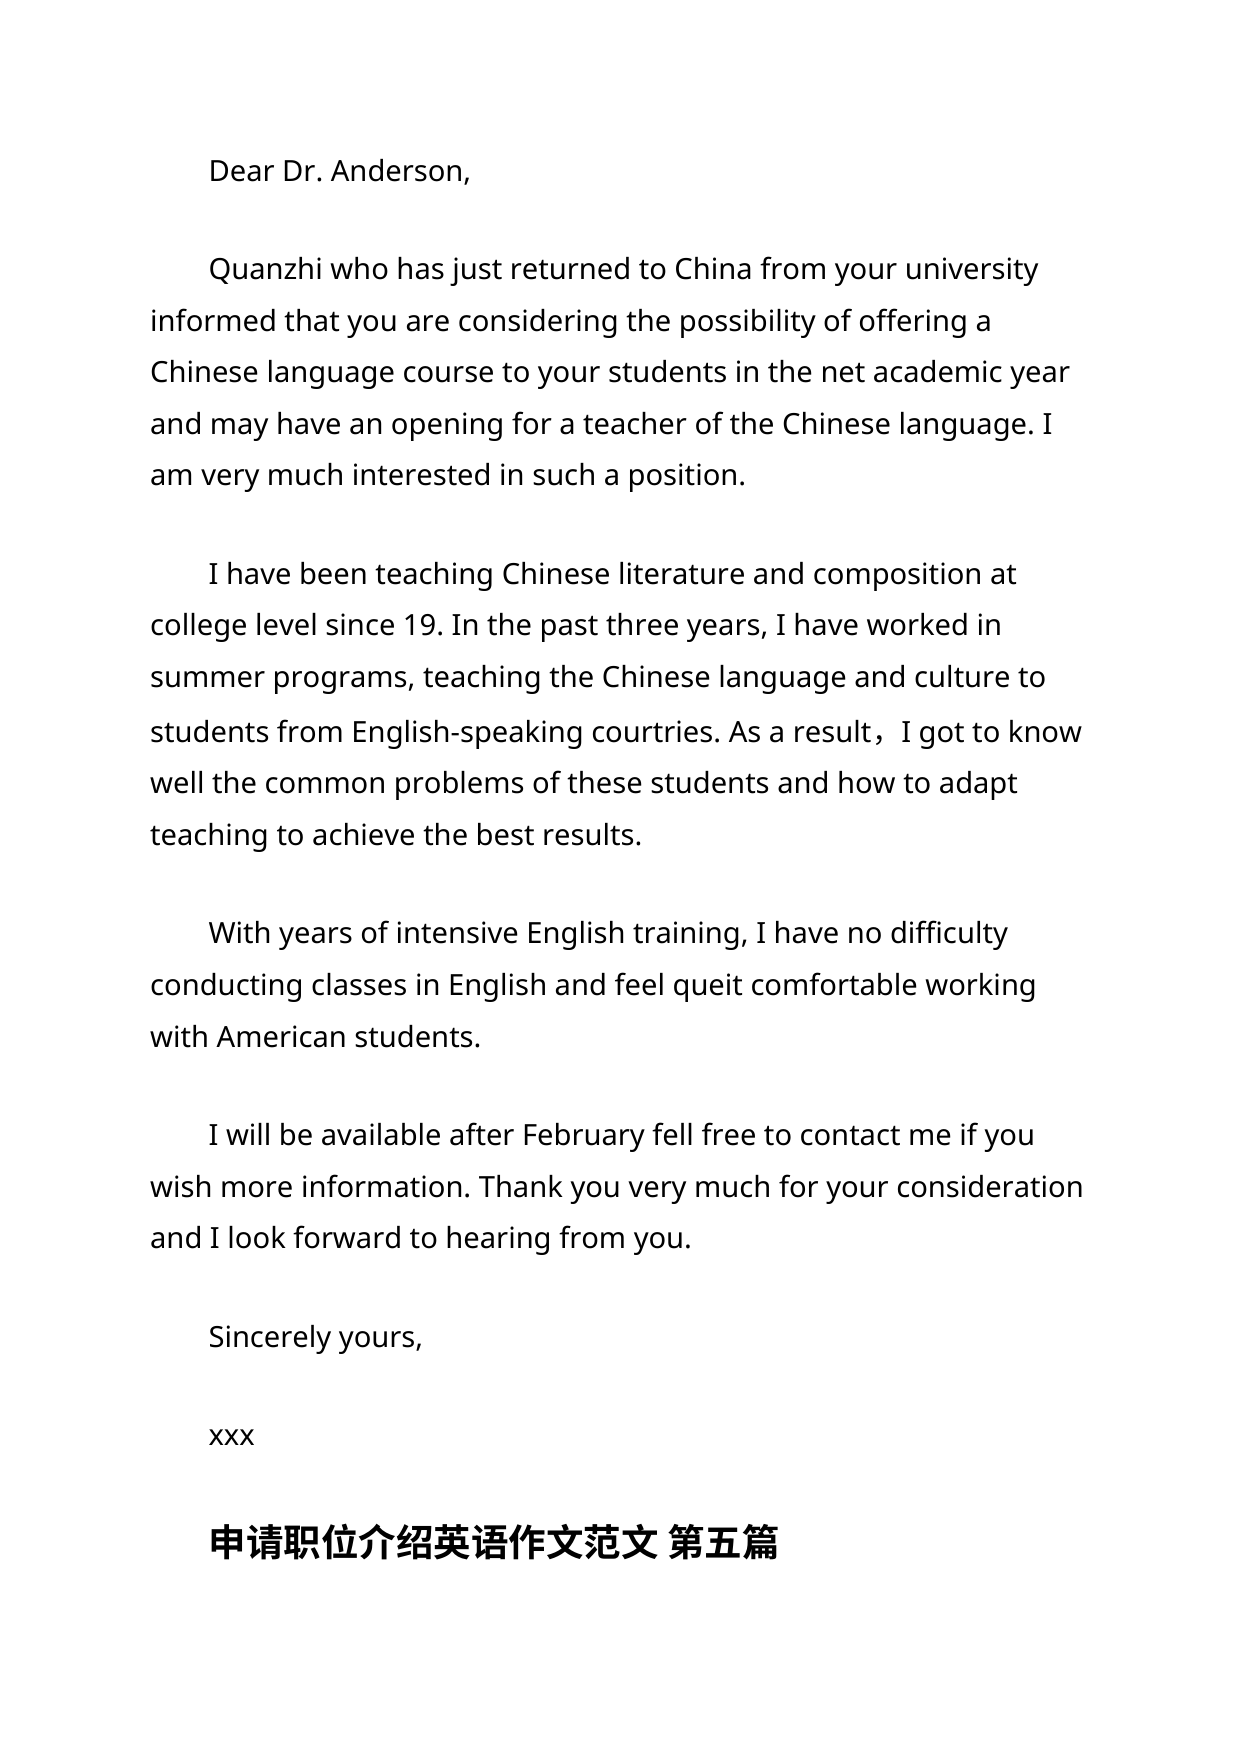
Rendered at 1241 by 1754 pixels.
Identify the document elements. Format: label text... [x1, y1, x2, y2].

text 申请职位介绍英语作文范文 第五篇 [150, 1513, 1090, 1567]
text Dear Dr. Anderson, [150, 150, 1090, 190]
text With years of intensive English training, I have no difficulty conducting classes in English and feel queit comfortable working with American students. [150, 913, 1090, 1056]
text Quanzhi who has just returned to China from your university informed that you are considering the possibility of offering a Chinese language course to your students in the net academic year and may have an opening for a teacher of the Chinese language. I am very much interested in such a position. [150, 248, 1090, 494]
text I have been teaching Chinese literature and composition at college level since 19. In the past three years, I have worked in summer programs, teaching the Chinese language and culture to students from English-speaking courtries. As a result，I got to know well the common problems of these students and how to adapt teaching to achieve the best results. [150, 553, 1090, 854]
text Sincerely yours, [150, 1316, 1090, 1356]
text xxx [150, 1414, 1090, 1454]
text I will be available after February fell free to contact me if you wish more information. Thank you very much for your consideration and I look forward to hearing from you. [150, 1114, 1090, 1257]
